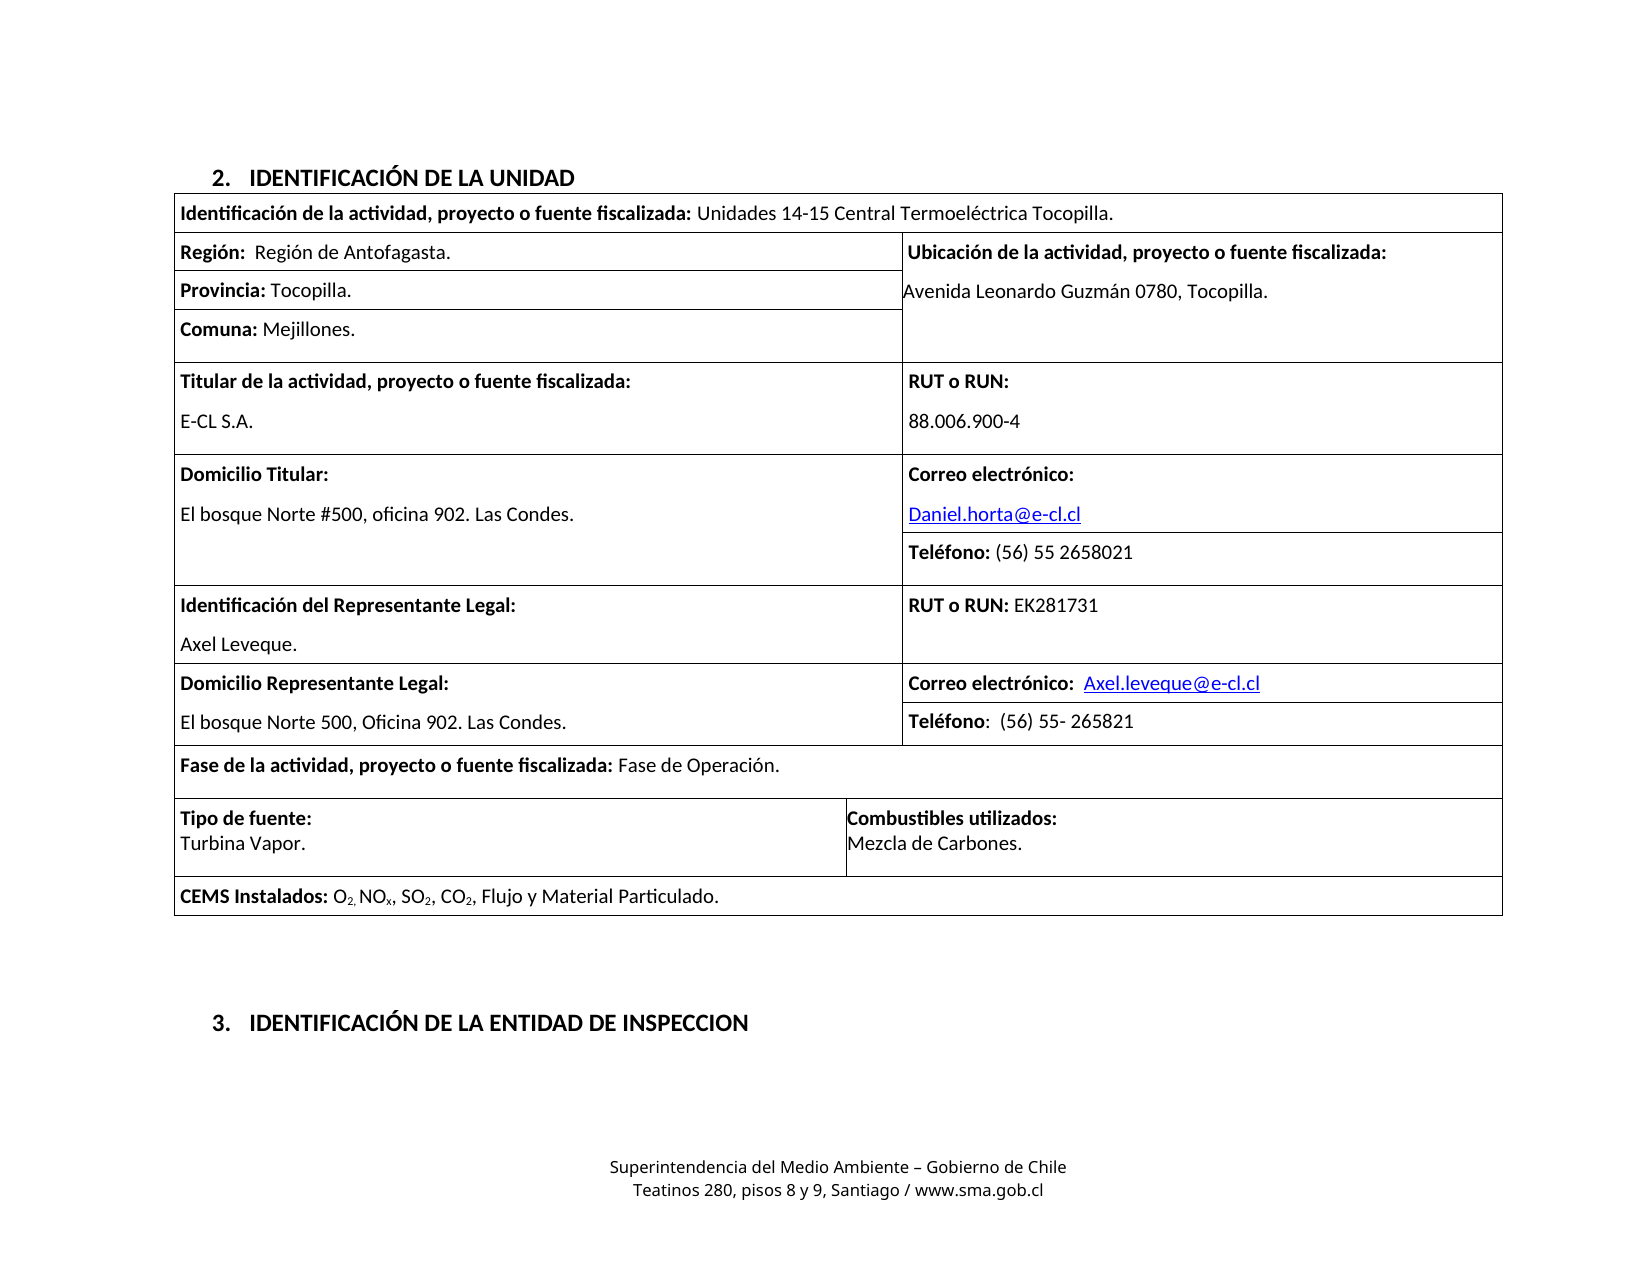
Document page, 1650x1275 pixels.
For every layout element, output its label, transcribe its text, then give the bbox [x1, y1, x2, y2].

table_cell Identificación del Representante Legal: Axel Leveque. [175, 586, 902, 663]
table_cell RUT o RUN: 88.006.900-4 [903, 363, 1502, 454]
table_cell Provincia: Tocopilla. [175, 271, 902, 309]
table_cell CEMS Instalados: O2, NOx, SO2, CO2, Flujo y Material Particulado. [175, 877, 1502, 914]
table_cell Ubicación de la actividad, proyecto o fuente fiscalizada: Avenida Leonardo Guzmán 0780, Tocopilla. [903, 233, 1502, 362]
table_cell Tipo de fuente: Turbina Vapor. [175, 799, 846, 876]
table_cell Teléfono: (56) 55 2658021 [903, 533, 1502, 585]
table_cell Teléfono: (56) 55- 265821 [903, 703, 1502, 745]
table_cell Región: Región de Antofagasta. [175, 233, 902, 270]
subtitle IDENTIFICACIÓN DE LA UNIDAD [212, 162, 1502, 193]
table_cell Titular de la actividad, proyecto o fuente fiscalizada: E-CL S.A. [175, 363, 902, 454]
table_cell Fase de la actividad, proyecto o fuente fiscalizada: Fase de Operación. [175, 746, 1502, 798]
table_cell Comuna: Mejillones. [175, 310, 902, 362]
subtitle IDENTIFICACIÓN DE LA ENTIDAD DE INSPECCION [212, 1007, 1502, 1038]
table_cell Domicilio Titular: El bosque Norte #500, oficina 902. Las Condes. [175, 455, 902, 585]
table_header Identificación de la actividad, proyecto o fuente fiscalizada: Unidades 14-15 Central Termoeléctrica Tocopilla. [175, 194, 1502, 232]
table_cell Correo electrónico: Daniel.horta@e-cl.cl [903, 455, 1502, 532]
table_cell RUT o RUN: EK281731 [903, 586, 1502, 663]
table_cell Domicilio Representante Legal: El bosque Norte 500, Oficina 902. Las Condes. [175, 664, 902, 745]
table_cell Combustibles utilizados: Mezcla de Carbones. [847, 799, 1502, 876]
table_cell Correo electrónico: Axel.leveque@e-cl.cl [903, 664, 1502, 702]
